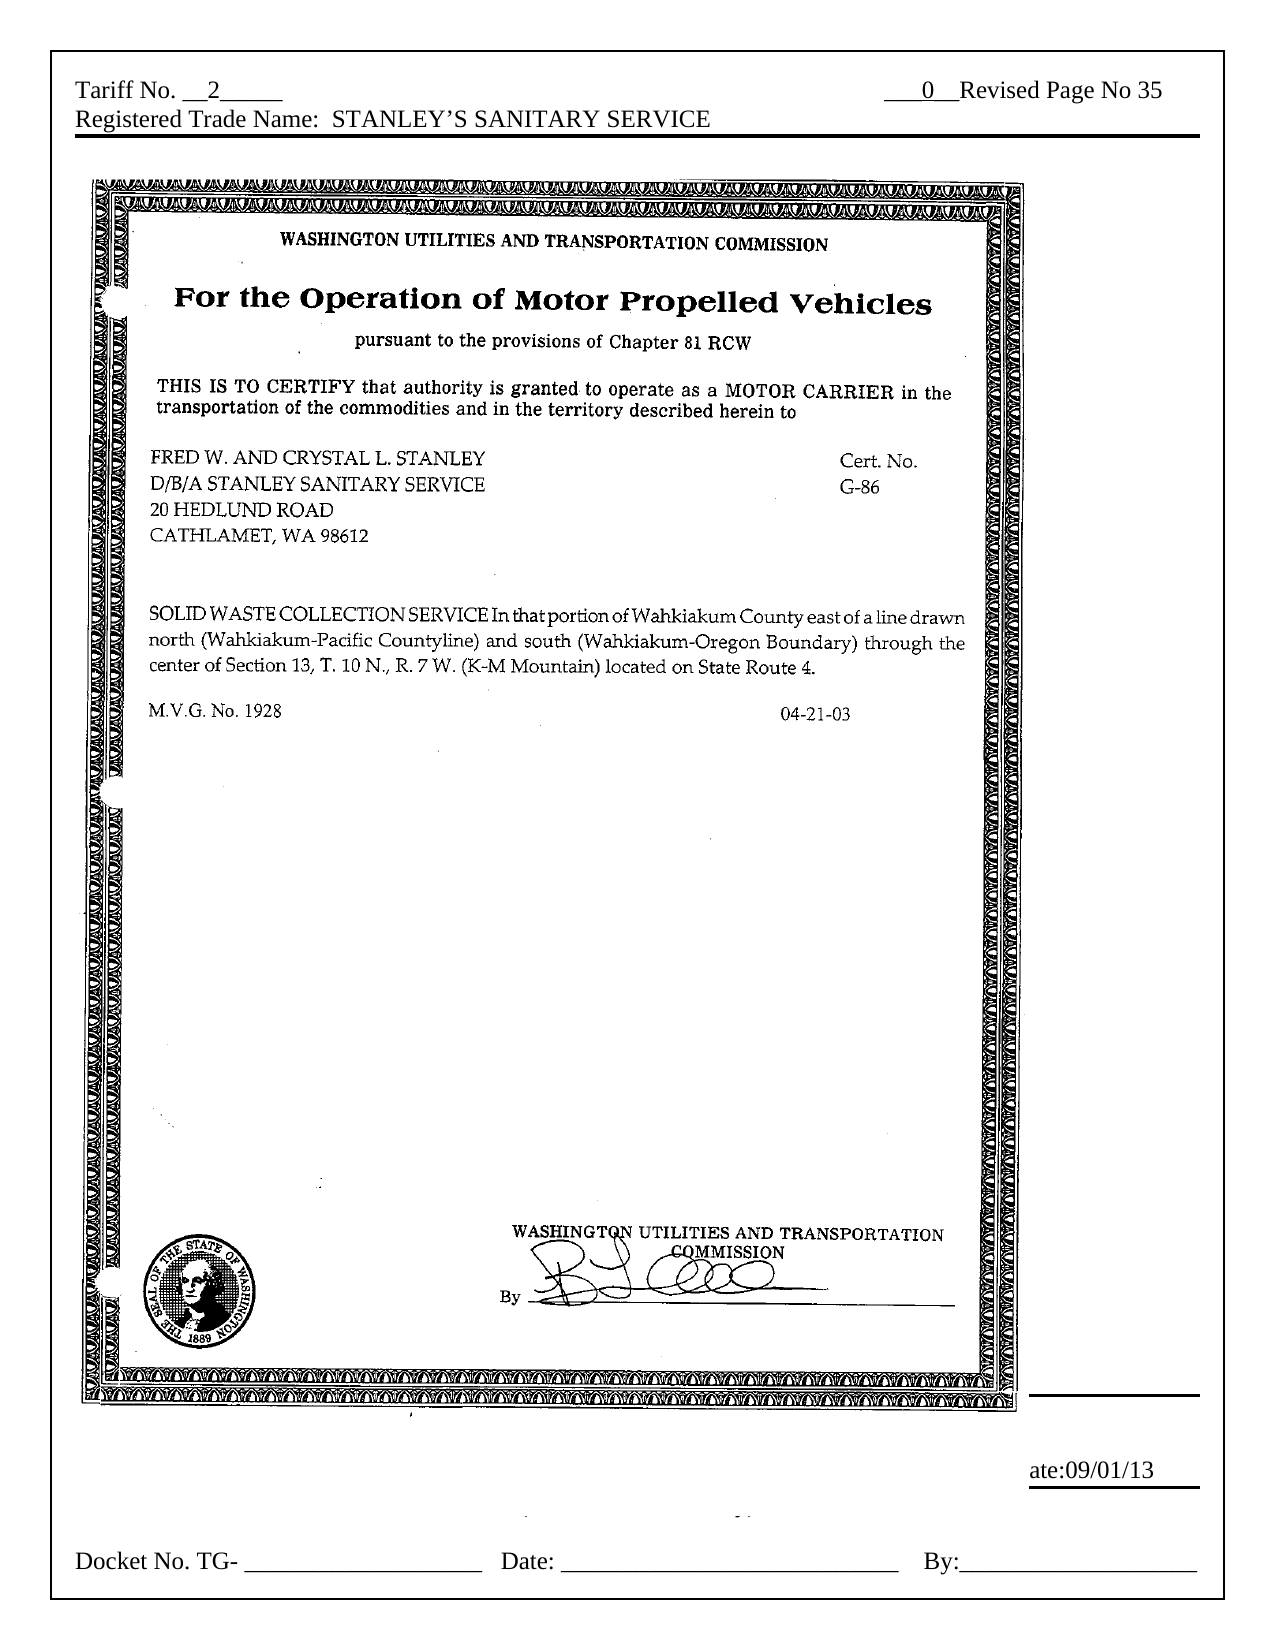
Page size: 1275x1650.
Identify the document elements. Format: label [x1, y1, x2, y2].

picture [75, 166, 1029, 1516]
